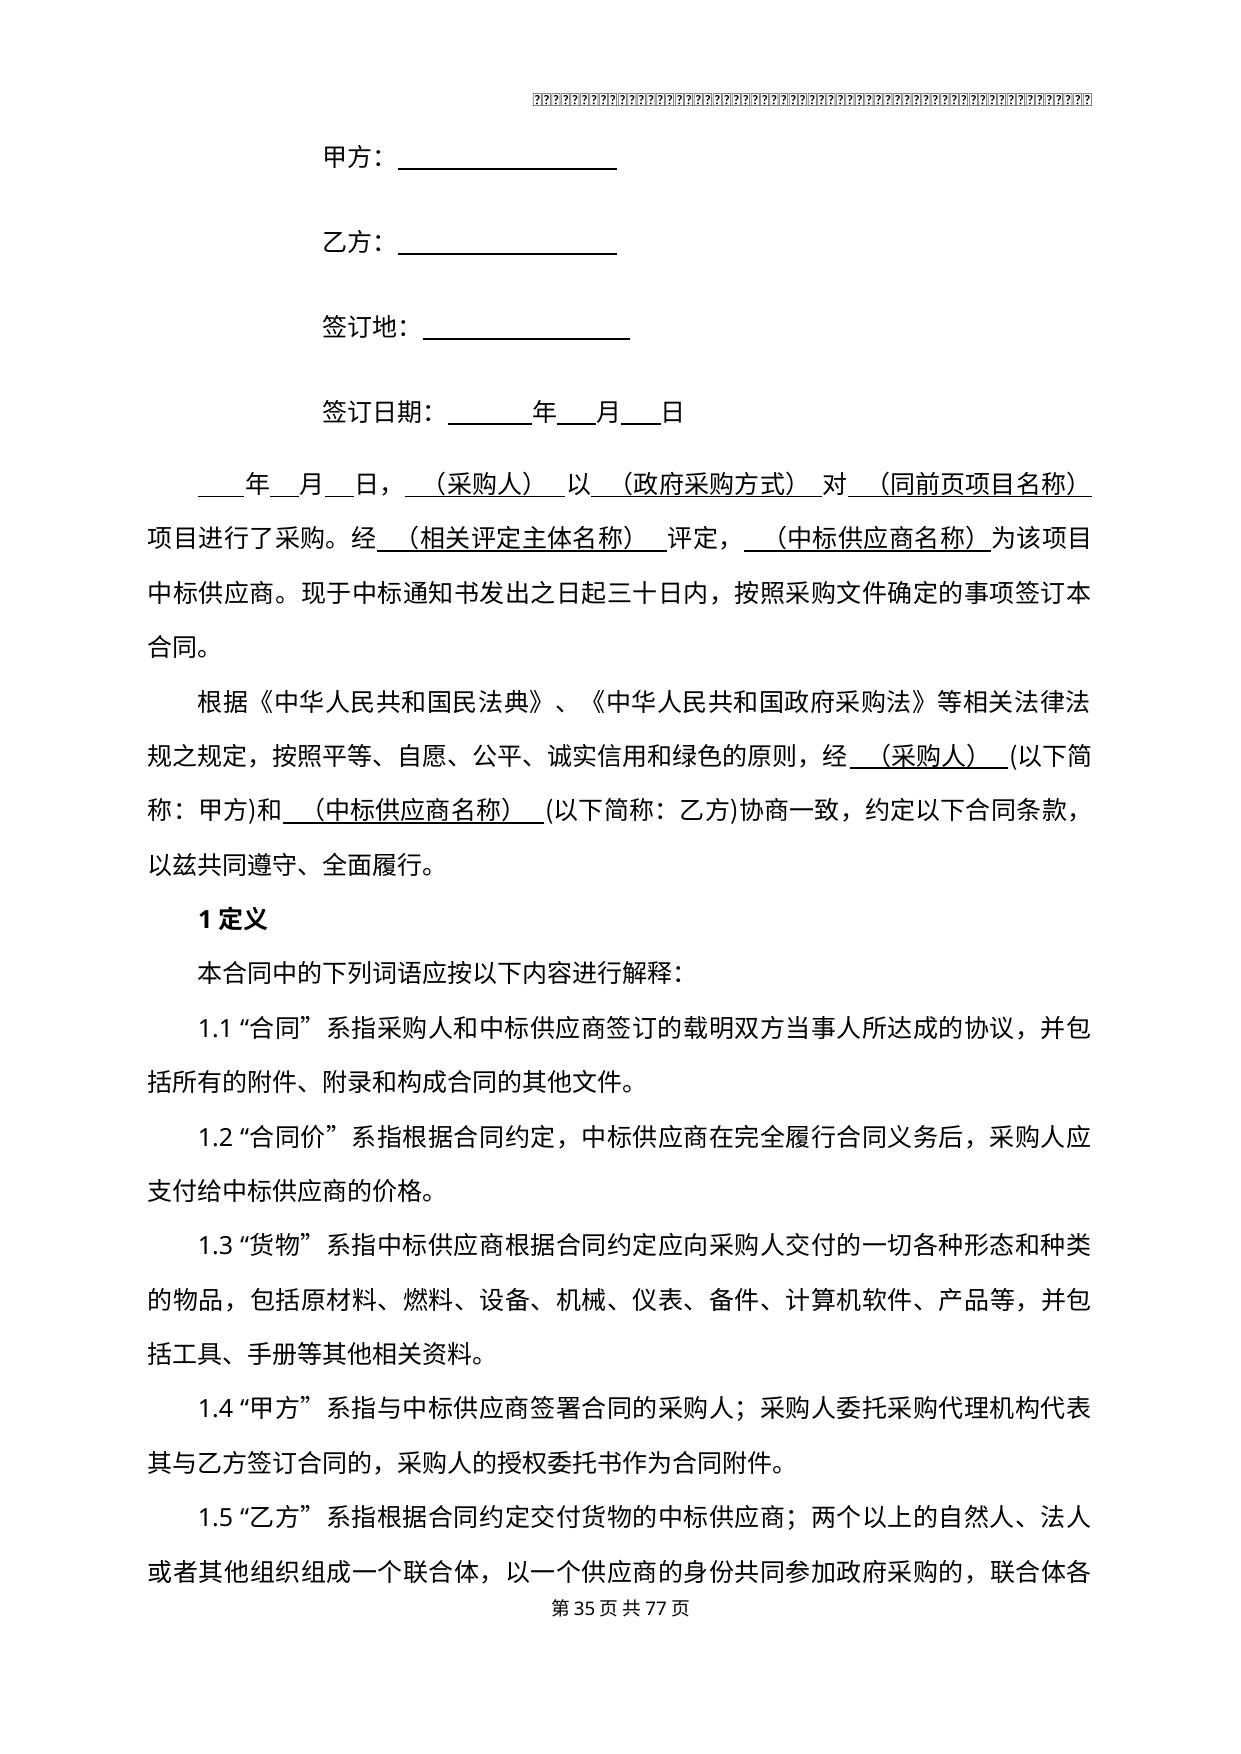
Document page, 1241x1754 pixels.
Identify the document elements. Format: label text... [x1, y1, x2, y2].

text 1.1 “合同”系指采购人和中标供应商签订的载明双方当事人所达成的协议，并包括所有的附件、附录和构成合同的其他文件。 [148, 1008, 1092, 1099]
text 乙方： [248, 222, 1092, 258]
text 甲方： [248, 137, 1092, 173]
text 本合同中的下列词语应按以下内容进行解释： [148, 954, 1092, 990]
text 年 月 日， （采购人） 以 （政府采购方式） 对 （同前页项目名称） 项目进行了采购。经 （相关评定主体名称） 评定， （中标供应商名称）为该项目中标供应商。现于中标通知书发出之日起三十日内，按照采购文件确定的事项签订本合同。 [148, 464, 1092, 664]
text 1.3 “货物”系指中标供应商根据合同约定应向采购人交付的一切各种形态和种类的物品，包括原材料、燃料、设备、机械、仪表、备件、计算机软件、产品等，并包括工具、手册等其他相关资料。 [148, 1226, 1092, 1371]
text 根据《中华人民共和国民法典》、《中华人民共和国政府采购法》等相关法律法规之规定，按照平等、自愿、公平、诚实信用和绿色的原则，经 （采购人） (以下简称：甲方)和 （中标供应商名称） (以下简称：乙方)协商一致，约定以下合同条款，以兹共同遵守、全面履行。 [148, 682, 1092, 881]
text 签订日期： 年 月 日 [148, 392, 1092, 428]
text 1.4 “甲方”系指与中标供应商签署合同的采购人；采购人委托采购代理机构代表其与乙方签订合同的，采购人的授权委托书作为合同附件。 [148, 1389, 1092, 1479]
text 签订地： [148, 307, 1092, 343]
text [148, 1498, 1092, 1588]
text 1 定义 [148, 899, 1092, 936]
text 1.2 “合同价”系指根据合同约定，中标供应商在完全履行合同义务后，采购人应支付给中标供应商的价格。 [148, 1117, 1092, 1208]
